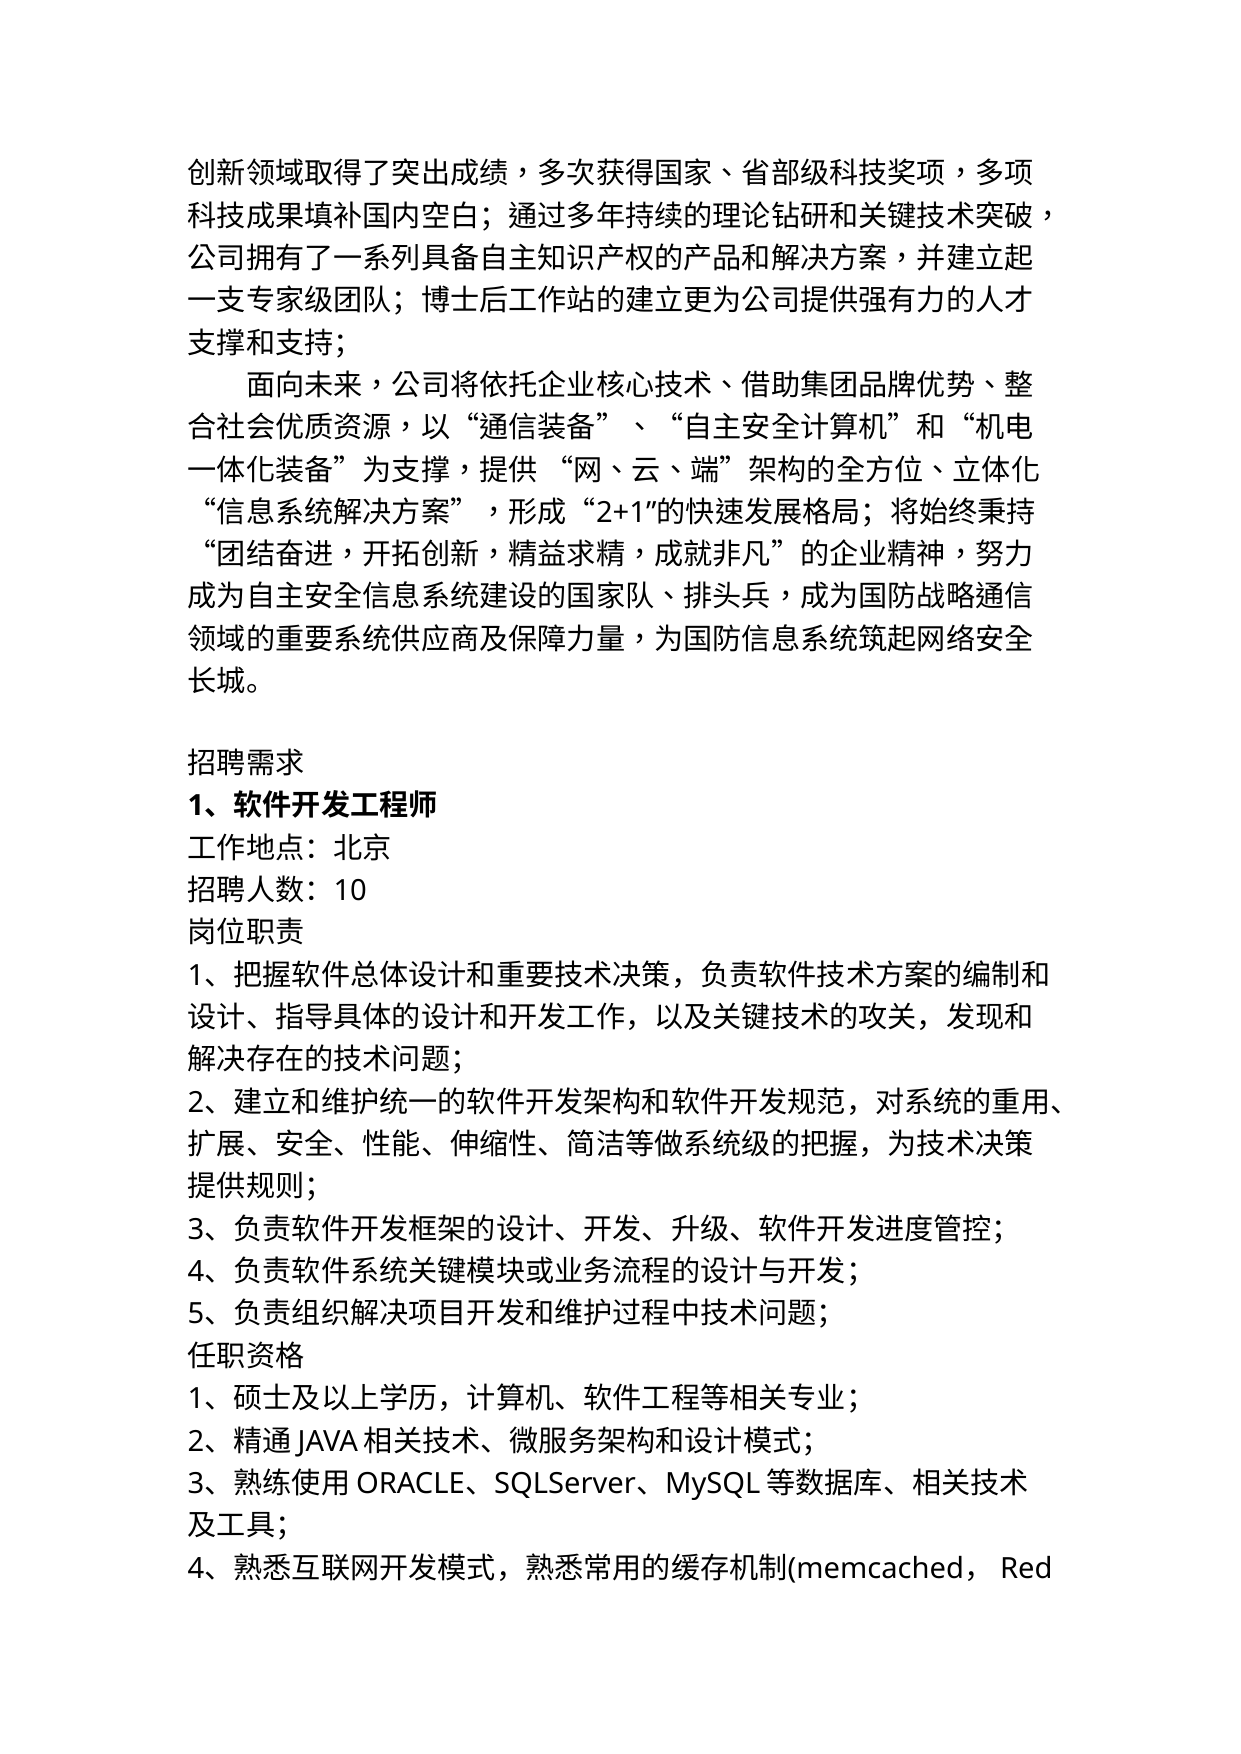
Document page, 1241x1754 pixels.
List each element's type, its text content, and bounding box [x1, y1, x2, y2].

text 5、负责组织解决项目开发和维护过程中技术问题； [187, 1290, 1053, 1332]
text 工作地点：北京 [187, 824, 1053, 867]
text 2、精通JAVA相关技术、微服务架构和设计模式； [187, 1417, 1053, 1459]
text 3、熟练使用ORACLE、SQLServer、MySQL等数据库、相关技术及工具； [187, 1459, 1053, 1544]
text 1、把握软件总体设计和重要技术决策，负责软件技术方案的编制和设计、指导具体的设计和开发工作，以及关键技术的攻关，发现和解决存在的技术问题； [187, 951, 1053, 1078]
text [187, 150, 1053, 361]
text 4、负责软件系统关键模块或业务流程的设计与开发； [187, 1248, 1053, 1290]
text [187, 1544, 1053, 1587]
text 2、建立和维护统一的软件开发架构和软件开发规范，对系统的重用、扩展、安全、性能、伸缩性、简洁等做系统级的把握，为技术决策提供规则； [187, 1078, 1053, 1205]
text 面向未来，公司将依托企业核心技术、借助集团品牌优势、整合社会优质资源，以“通信装备”、“自主安全计算机”和“机电一体化装备”为支撑，提供 “网、云、端”架构的全方位、立体化“信息系统解决方案”，形成“2+1”的快速发展格局；将始终秉持“团结奋进，开拓创新，精益求精，成就非凡”的企业精神，努力成为自主安全信息系统建设的国家队、排头兵，成为国防战略通信领域的重要系统供应商及保障力量，为国防信息系统筑起网络安全长城。 [187, 361, 1053, 700]
text 招聘人数：10 [187, 867, 1053, 909]
text 1、软件开发工程师 [187, 782, 1053, 824]
text 1、硕士及以上学历，计算机、软件工程等相关专业； [187, 1375, 1053, 1417]
text 岗位职责 [187, 909, 1053, 951]
text 3、负责软件开发框架的设计、开发、升级、软件开发进度管控； [187, 1205, 1053, 1248]
text 招聘需求 [187, 739, 1053, 782]
text 任职资格 [187, 1332, 1053, 1375]
